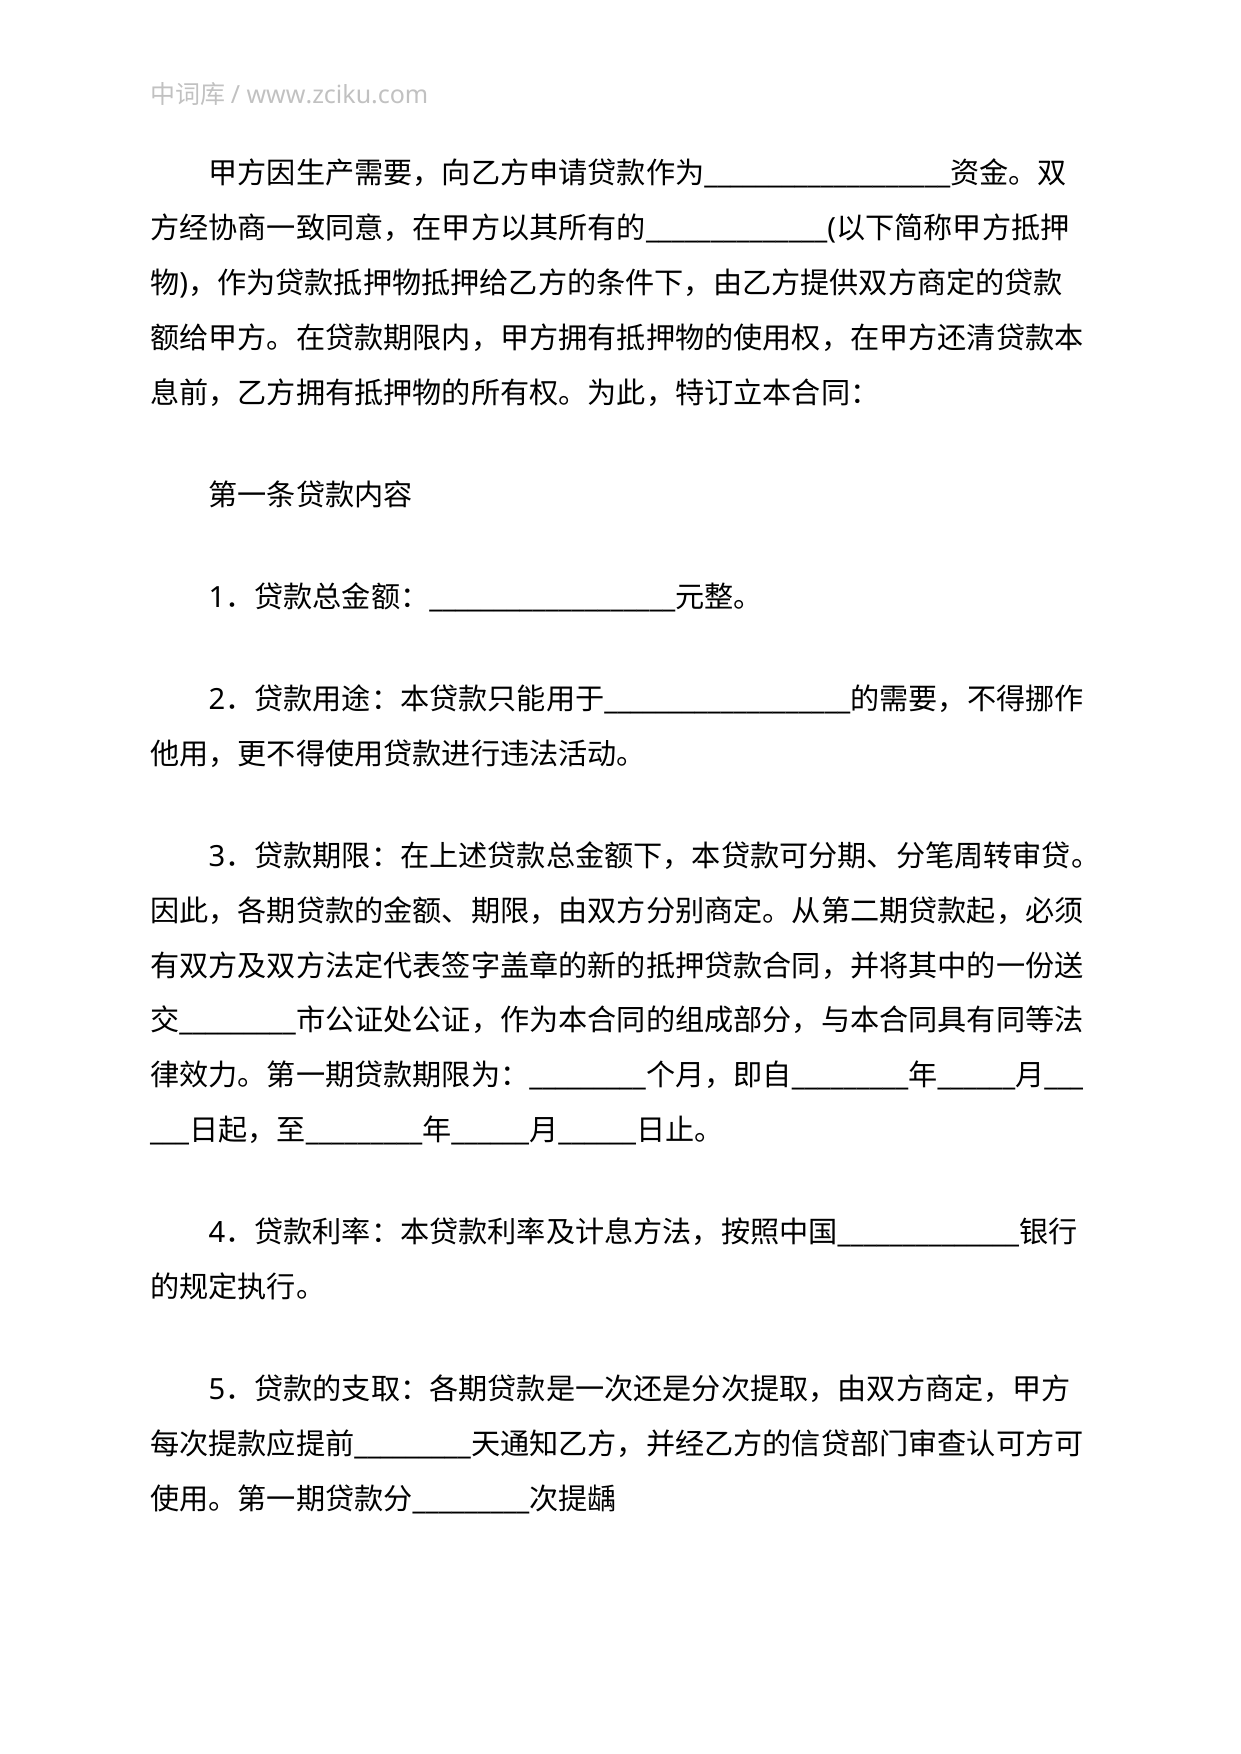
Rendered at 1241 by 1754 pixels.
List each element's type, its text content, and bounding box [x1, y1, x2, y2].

text 1．贷款总金额：___________________元整。 [150, 573, 1090, 616]
text 4．贷款利率：本贷款利率及计息方法，按照中国______________银行的规定执行。 [150, 1209, 1090, 1306]
text 5．贷款的支取：各期贷款是一次还是分次提取，由双方商定，甲方每次提款应提前_________天通知乙方，并经乙方的信贷部门审查认可方可使用。第一期贷款分_________次提龋 [150, 1366, 1090, 1518]
text 甲方因生产需要，向乙方申请贷款作为___________________资金。双方经协商一致同意，在甲方以其所有的______________(以下简称甲方抵押物)，作为贷款抵押物抵押给乙方的条件下，由乙方提供双方商定的贷款额给甲方。在贷款期限内，甲方拥有抵押物的使用权，在甲方还清贷款本息前，乙方拥有抵押物的所有权。为此，特订立本合同： [150, 150, 1090, 412]
text 3．贷款期限：在上述贷款总金额下，本贷款可分期、分笔周转审贷。因此，各期贷款的金额、期限，由双方分别商定。从第二期贷款起，必须有双方及双方法定代表签字盖章的新的抵押贷款合同，并将其中的一份送交_________市公证处公证，作为本合同的组成部分，与本合同具有同等法律效力。第一期贷款期限为：_________个月，即自_________年______月______日起，至_________年______月______日止。 [150, 832, 1090, 1149]
text 2．贷款用途：本贷款只能用于___________________的需要，不得挪作他用，更不得使用贷款进行违法活动。 [150, 675, 1090, 773]
text 第一条贷款内容 [150, 472, 1090, 514]
